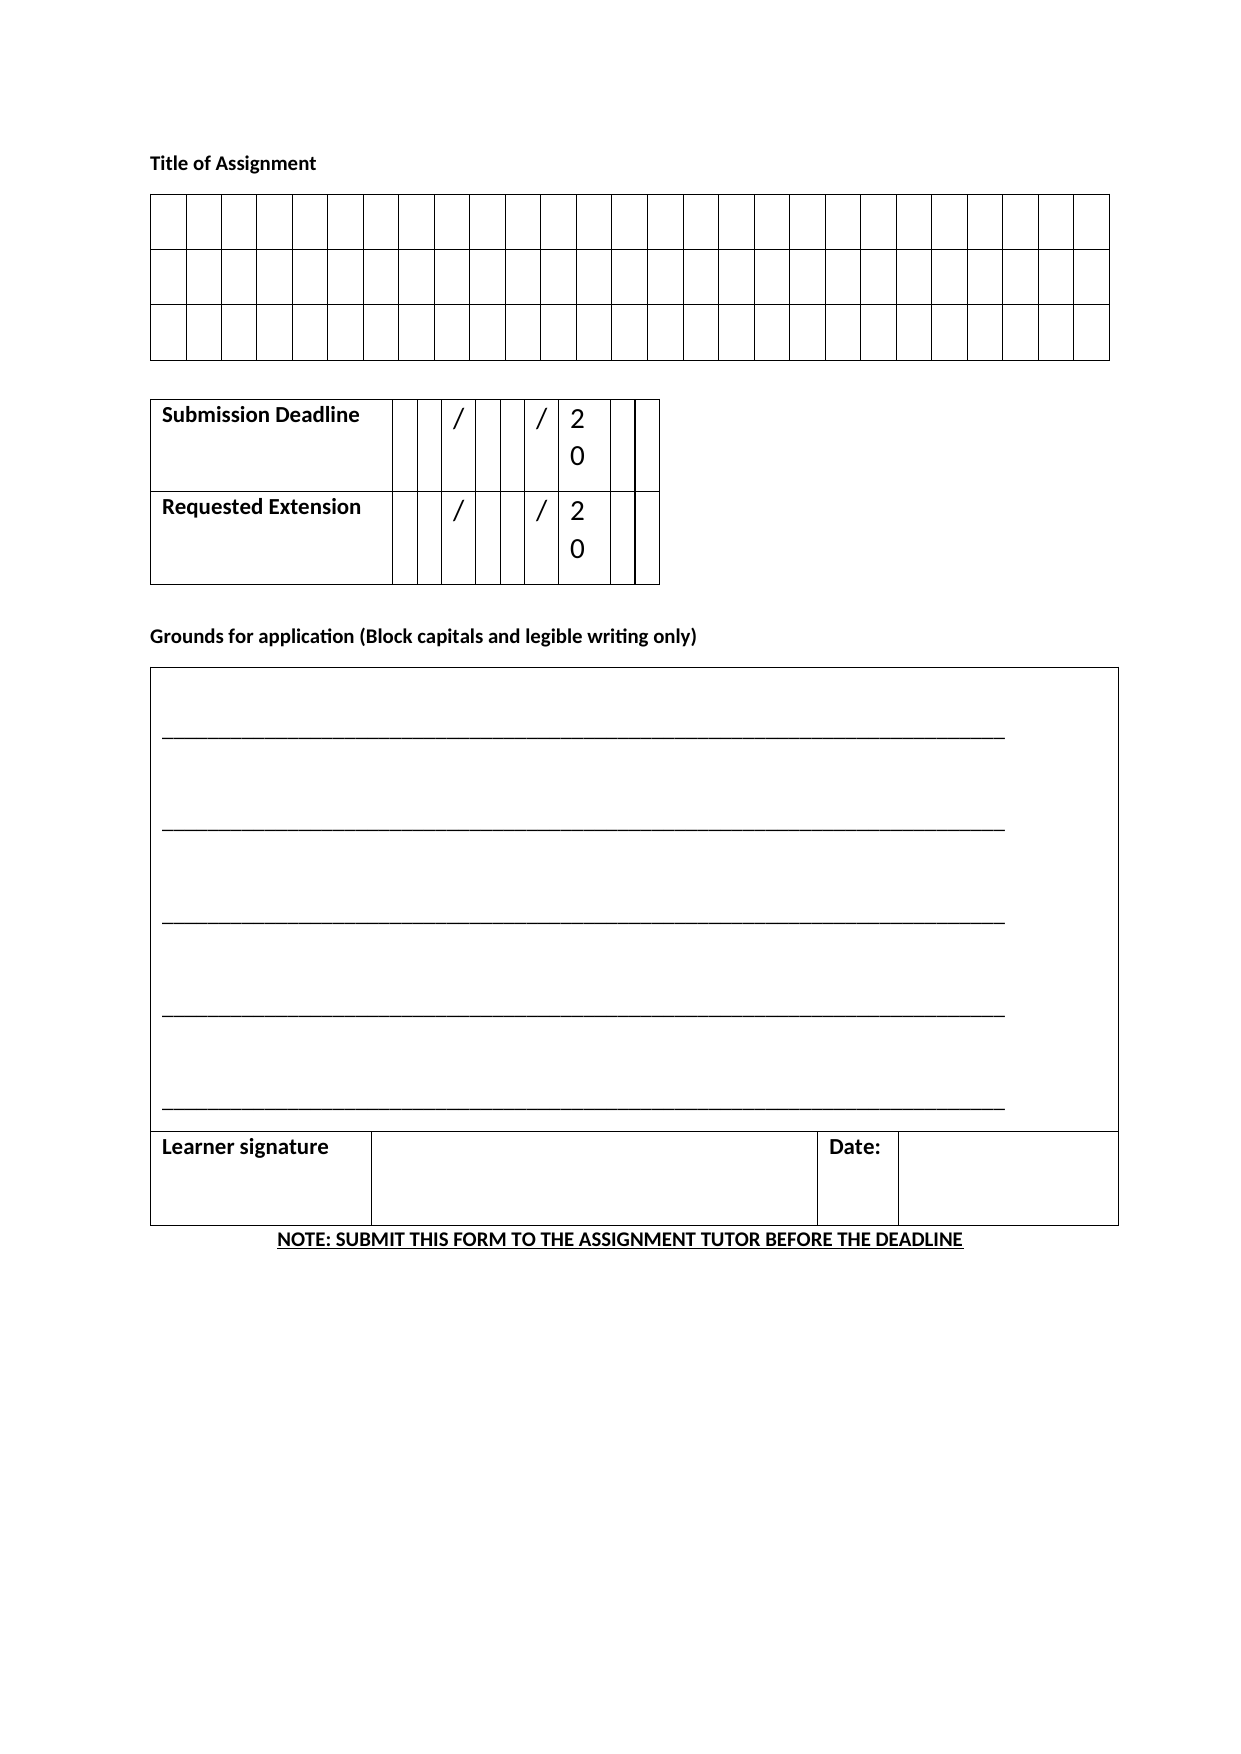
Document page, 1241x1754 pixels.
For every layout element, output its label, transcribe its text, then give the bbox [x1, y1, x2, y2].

table_cell [222, 305, 256, 359]
table_cell [1003, 250, 1038, 304]
table_header [541, 195, 576, 249]
table_header [968, 195, 1002, 249]
table_header [826, 195, 860, 249]
table_cell [612, 305, 647, 359]
table_cell [399, 250, 434, 304]
table_cell [684, 250, 718, 304]
table_cell [755, 250, 789, 304]
table_cell 20 [559, 492, 610, 584]
table_cell [861, 305, 896, 359]
table_cell [1074, 305, 1109, 359]
table_cell / [442, 492, 475, 584]
table_cell [648, 305, 683, 359]
table_header [684, 195, 718, 249]
table_cell [470, 250, 505, 304]
table_cell [435, 250, 469, 304]
table_cell [293, 305, 327, 359]
table_header 20 [559, 400, 610, 491]
table_cell [932, 305, 967, 359]
table_header / [442, 400, 475, 491]
table_cell [151, 250, 186, 304]
table_header [790, 195, 825, 249]
table_cell [790, 305, 825, 359]
table_cell [328, 250, 363, 304]
table_header [364, 195, 398, 249]
table_cell [435, 305, 469, 359]
table_header [257, 195, 292, 249]
table_cell [1039, 250, 1073, 304]
table_cell [897, 250, 931, 304]
table_header [328, 195, 363, 249]
table_cell [899, 1132, 1118, 1225]
table_cell [187, 305, 221, 359]
table_cell [684, 305, 718, 359]
table_header Submission Deadline [151, 400, 392, 491]
table_cell [790, 250, 825, 304]
table_cell [1003, 305, 1038, 359]
table_cell [222, 250, 256, 304]
table_cell [636, 492, 659, 584]
table_header / [525, 400, 558, 491]
table_cell Requested Extension [151, 492, 392, 584]
table_cell [541, 305, 576, 359]
table_cell [1074, 250, 1109, 304]
table_cell [612, 250, 647, 304]
table_cell [393, 492, 417, 584]
table_header [293, 195, 327, 249]
table_cell [501, 492, 524, 584]
table_cell [719, 250, 754, 304]
table_cell [399, 305, 434, 359]
text Grounds for application (Block capitals and legible writing only) [150, 623, 1090, 648]
table_cell [861, 250, 896, 304]
table_header [577, 195, 611, 249]
table_cell [648, 250, 683, 304]
table_cell [932, 250, 967, 304]
table_cell [476, 492, 500, 584]
table_cell [826, 250, 860, 304]
table_cell [541, 250, 576, 304]
table_header [399, 195, 434, 249]
table_cell [968, 305, 1002, 359]
text NOTE: SUBMIT THIS FORM TO THE ASSIGNMENT TUTOR BEFORE THE DEADLINE [150, 1226, 1090, 1251]
table_header [932, 195, 967, 249]
table_header [755, 195, 789, 249]
table_header [897, 195, 931, 249]
table_header [476, 400, 500, 491]
table_cell [151, 305, 186, 359]
table_cell [293, 250, 327, 304]
table_cell [257, 305, 292, 359]
table_cell [372, 1132, 817, 1225]
table_header [151, 195, 186, 249]
table_cell [611, 492, 634, 584]
table_header [418, 400, 441, 491]
table_cell [826, 305, 860, 359]
table_header [506, 195, 540, 249]
table_header [393, 400, 417, 491]
table_cell / [525, 492, 558, 584]
table_cell [1039, 305, 1073, 359]
table_cell [257, 250, 292, 304]
table_header [1003, 195, 1038, 249]
table_header [861, 195, 896, 249]
table_cell [755, 305, 789, 359]
table_cell [719, 305, 754, 359]
table_header [1039, 195, 1073, 249]
table_header [501, 400, 524, 491]
table_cell [470, 305, 505, 359]
table_header [187, 195, 221, 249]
table_header [470, 195, 505, 249]
table_header [435, 195, 469, 249]
table_cell [364, 305, 398, 359]
text Title of Assignment [150, 150, 1090, 175]
table_header __________________________________________________________________________ __________________________________________________________________________ __________________________________________________________________________ __________________________________________________________________________ __________________________________________________________________________ [151, 668, 1118, 1131]
table_header [222, 195, 256, 249]
table_cell [418, 492, 441, 584]
table_header [719, 195, 754, 249]
table_cell [506, 250, 540, 304]
table_cell [897, 305, 931, 359]
table_cell [577, 250, 611, 304]
table_cell [364, 250, 398, 304]
table_cell [577, 305, 611, 359]
table_header [1074, 195, 1109, 249]
table_header [611, 400, 634, 491]
table_header [612, 195, 647, 249]
table_cell [968, 250, 1002, 304]
table_cell [187, 250, 221, 304]
table_cell [506, 305, 540, 359]
table_cell Learner signature [151, 1132, 371, 1225]
table_cell [328, 305, 363, 359]
table_cell Date: [818, 1132, 898, 1225]
table_header [636, 400, 659, 491]
table_header [648, 195, 683, 249]
